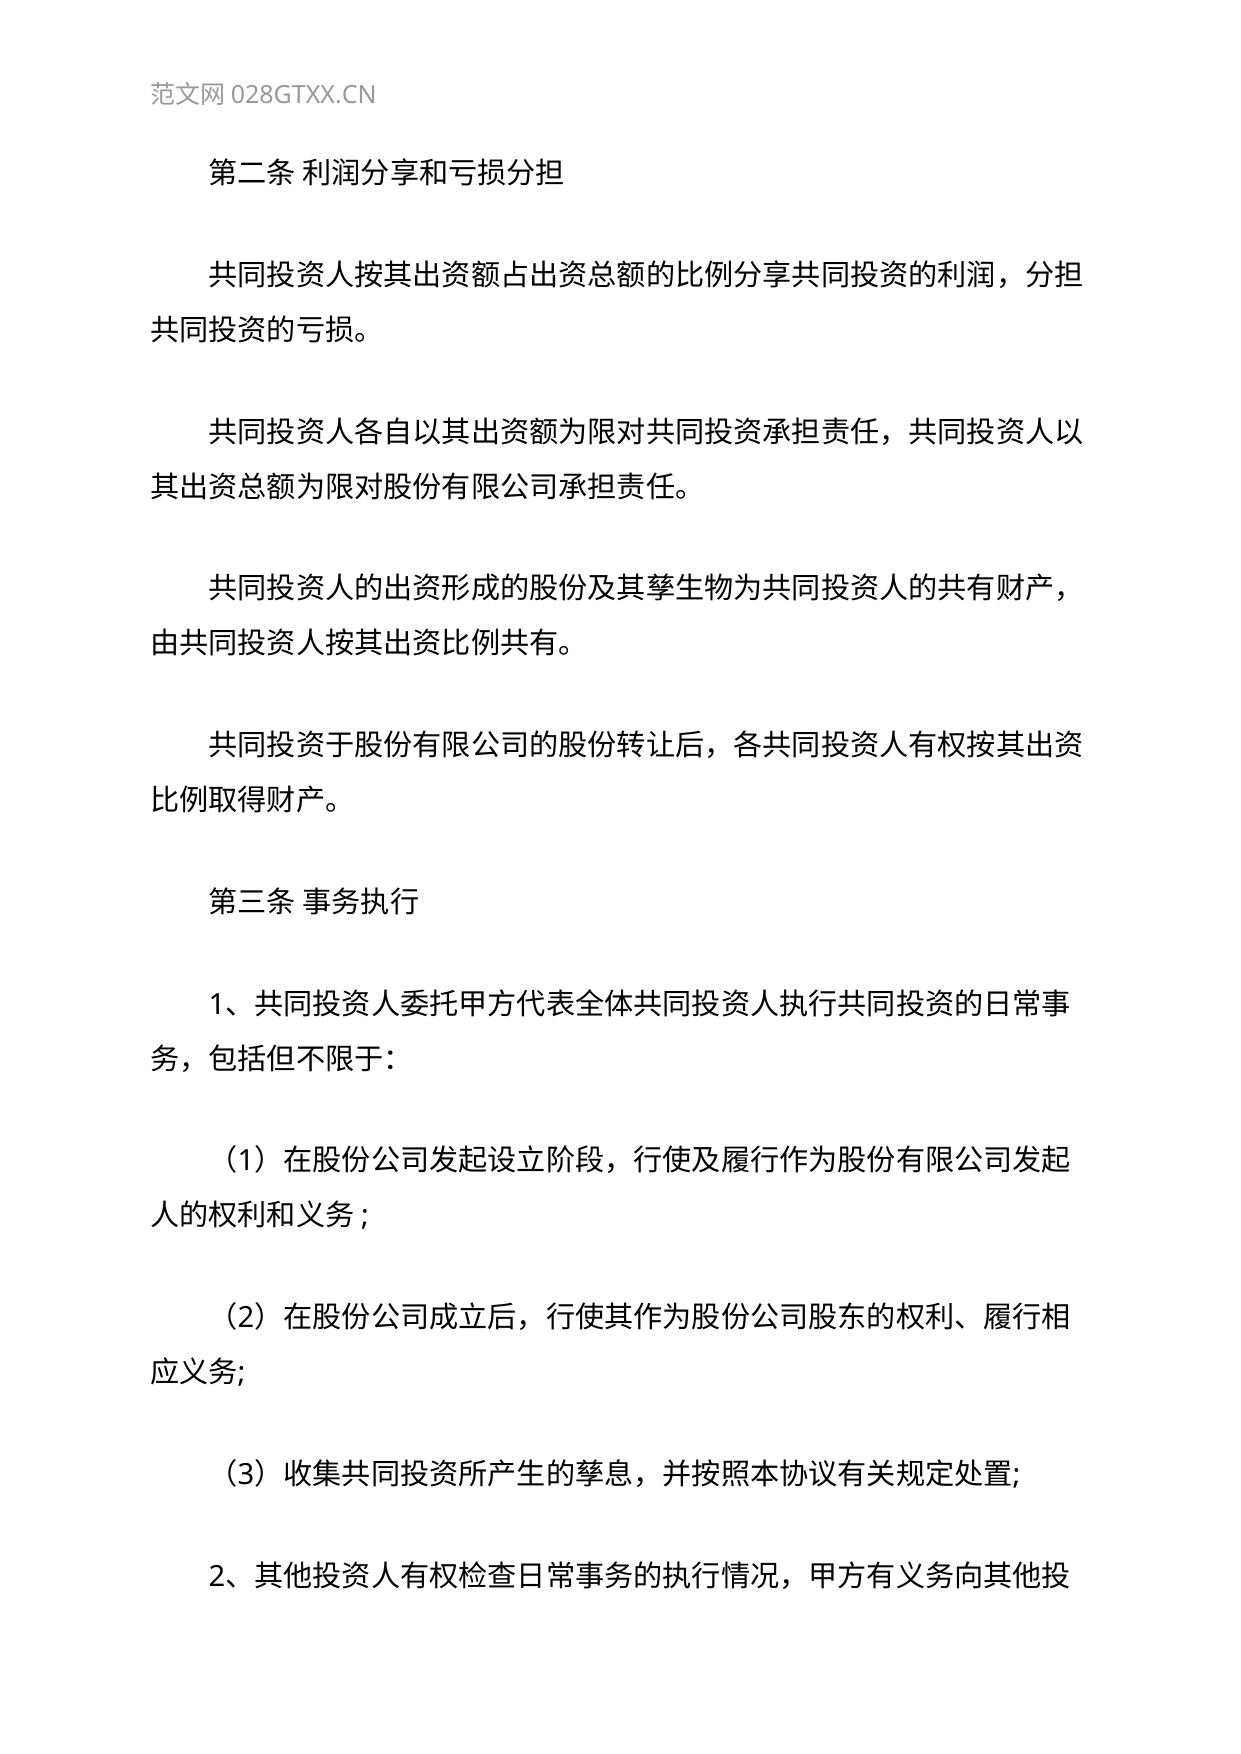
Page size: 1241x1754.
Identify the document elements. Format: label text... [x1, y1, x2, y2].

text （1）在股份公司发起设立阶段，行使及履行作为股份有限公司发起人的权利和义务 ; [150, 1137, 1090, 1234]
text 共同投资人的出资形成的股份及其孳生物为共同投资人的共有财产，由共同投资人按其出资比例共有。 [150, 565, 1090, 662]
text 第三条 事务执行 [150, 878, 1090, 921]
text （3）收集共同投资所产生的孳息，并按照本协议有关规定处置; [150, 1451, 1090, 1493]
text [150, 1553, 1090, 1595]
text （2）在股份公司成立后，行使其作为股份公司股东的权利、履行相应义务; [150, 1294, 1090, 1391]
text 共同投资于股份有限公司的股份转让后，各共同投资人有权按其出资比例取得财产。 [150, 722, 1090, 819]
text 1、共同投资人委托甲方代表全体共同投资人执行共同投资的日常事务，包括但不限于： [150, 980, 1090, 1077]
text 共同投资人按其出资额占出资总额的比例分享共同投资的利润，分担共同投资的亏损。 [150, 252, 1090, 349]
text 第二条 利润分享和亏损分担 [150, 150, 1090, 192]
text 共同投资人各自以其出资额为限对共同投资承担责任，共同投资人以其出资总额为限对股份有限公司承担责任。 [150, 408, 1090, 506]
